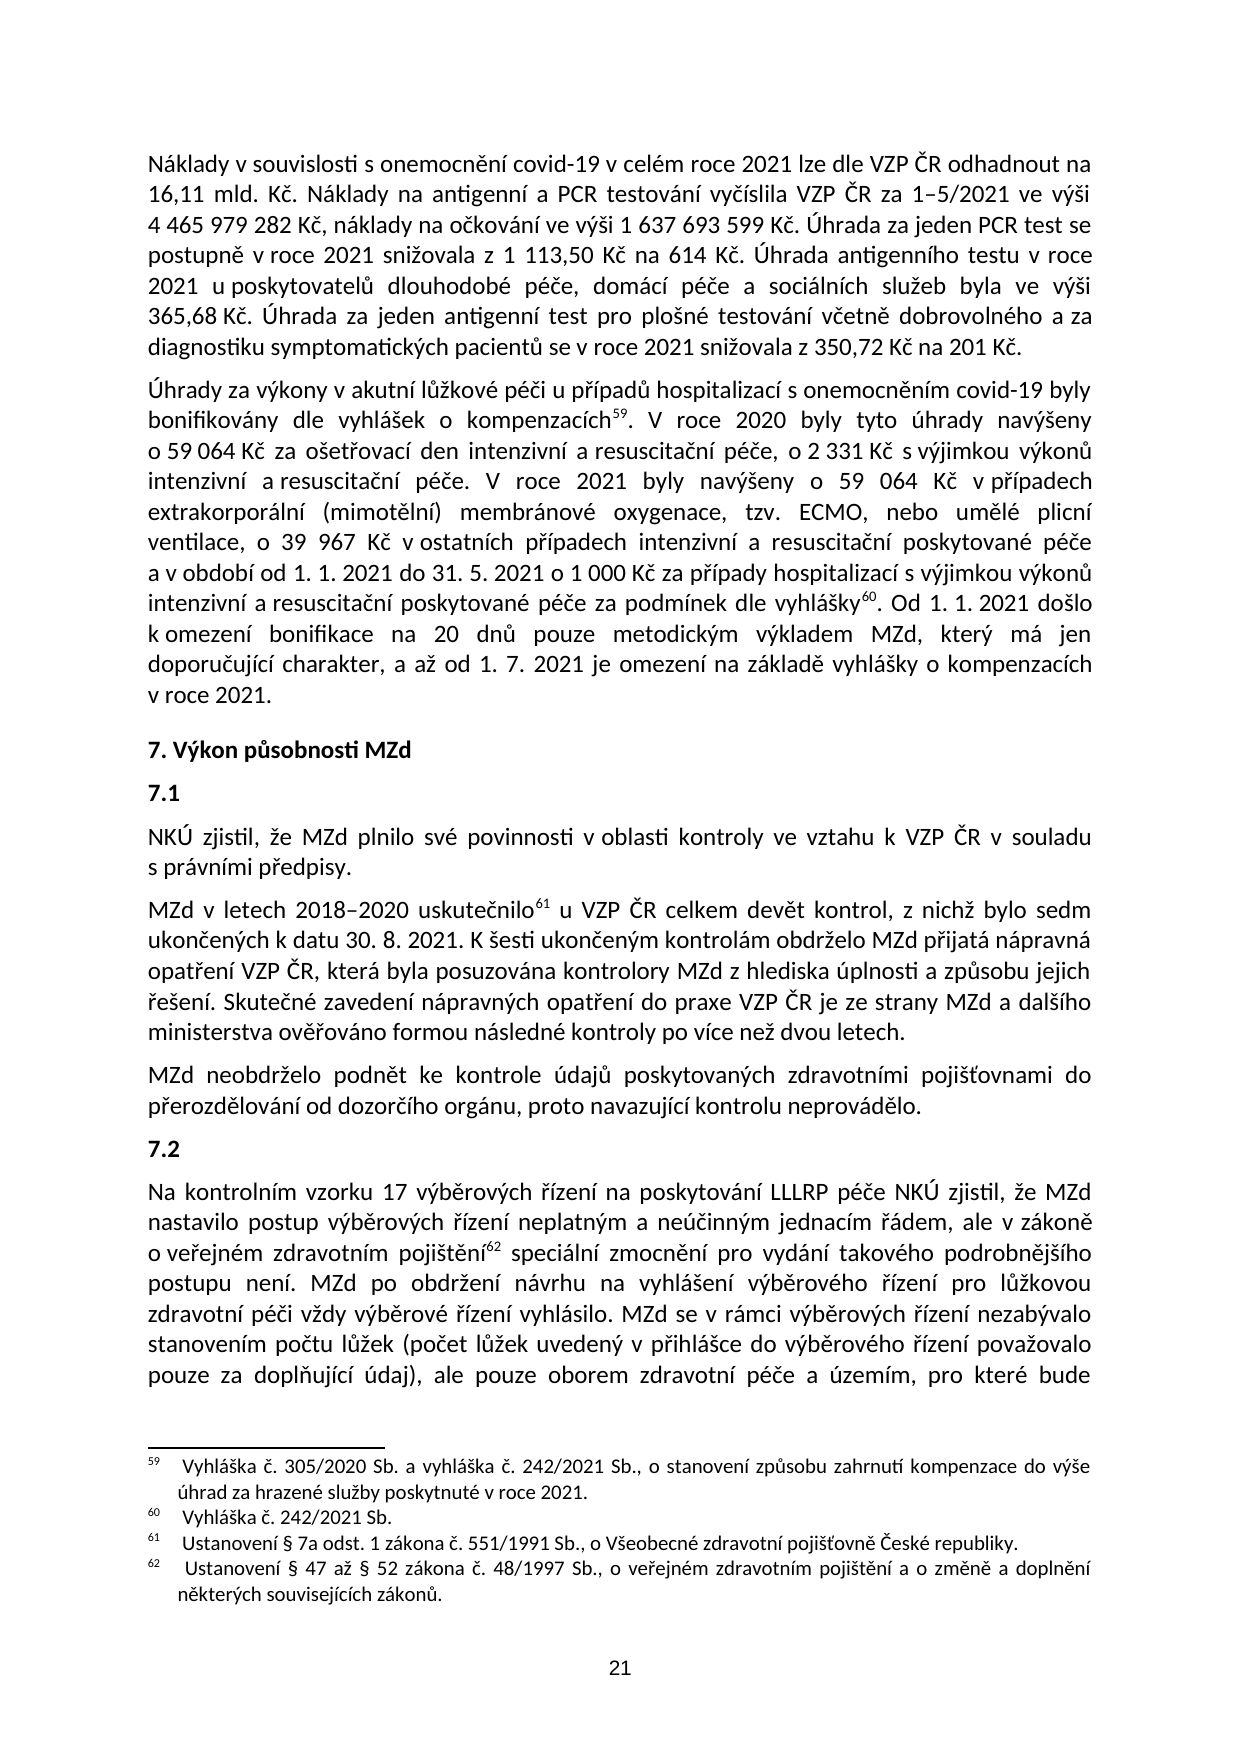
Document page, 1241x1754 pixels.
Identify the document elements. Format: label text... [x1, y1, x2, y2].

text Úhrady za výkony v akutní lůžkové péči u případů hospitalizací s onemocněním covid-19 byly bonifikovány dle vyhlášek o kompenzacích. V roce 2020 byly tyto úhrady navýšeny o 59 064 Kč za ošetřovací den intenzivní a resuscitační péče, o 2 331 Kč s výjimkou výkonů intenzivní a resuscitační péče. V roce 2021 byly navýšeny o 59 064 Kč v případech extrakorporální (mimotělní) membránové oxygenace, tzv. ECMO, nebo umělé plicní ventilace, o 39 967 Kč v ostatních případech intenzivní a resuscitační poskytované péče a v období od 1. 1. 2021 do 31. 5. 2021 o 1 000 Kč za případy hospitalizací s výjimkou výkonů intenzivní a resuscitační poskytované péče za podmínek dle vyhlášky. Od 1. 1. 2021 došlo k omezení bonifikace na 20 dnů pouze metodickým výkladem MZd, který má jen doporučující charakter, a až od 1. 7. 2021 je omezení na základě vyhlášky o kompenzacích v roce 2021. [148, 374, 1092, 709]
text 7.2 [148, 1133, 1092, 1163]
text MZd v letech 2018–2020 uskutečnilo u VZP ČR celkem devět kontrol, z nichž bylo sedm ukončených k datu 30. 8. 2021. K šesti ukončeným kontrolám obdrželo MZd přijatá nápravná opatření VZP ČR, která byla posuzována kontrolory MZd z hlediska úplnosti a způsobu jejich řešení. Skutečné zavedení nápravných opatření do praxe VZP ČR je ze strany MZd a dalšího ministerstva ověřováno formou následné kontroly po více než dvou letech. [148, 894, 1092, 1047]
text NKÚ zjistil, že MZd plnilo své povinnosti v oblasti kontroly ve vztahu k VZP ČR v souladu s právními předpisy. [148, 821, 1092, 882]
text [148, 1176, 1092, 1389]
text 7. Výkon působnosti MZd [148, 734, 1092, 765]
text MZd neobdrželo podnět ke kontrole údajů poskytovaných zdravotními pojišťovnami do přerozdělování od dozorčího orgánu, proto navazující kontrolu neprovádělo. [148, 1059, 1092, 1120]
text Náklady v souvislosti s onemocnění covid-19 v celém roce 2021 lze dle VZP ČR odhadnout na 16,11 mld. Kč. Náklady na antigenní a PCR testování vyčíslila VZP ČR za 1–5/2021 ve výši 4 465 979 282 Kč, náklady na očkování ve výši 1 637 693 599 Kč. Úhrada za jeden PCR test se postupně v roce 2021 snižovala z 1 113,50 Kč na 614 Kč. Úhrada antigenního testu v roce 2021 u poskytovatelů dlouhodobé péče, domácí péče a sociálních služeb byla ve výši 365,68 Kč. Úhrada za jeden antigenní test pro plošné testování včetně dobrovolného a za diagnostiku symptomatických pacientů se v roce 2021 snižovala z 350,72 Kč na 201 Kč. [148, 148, 1092, 361]
text 7.1 [148, 778, 1092, 808]
